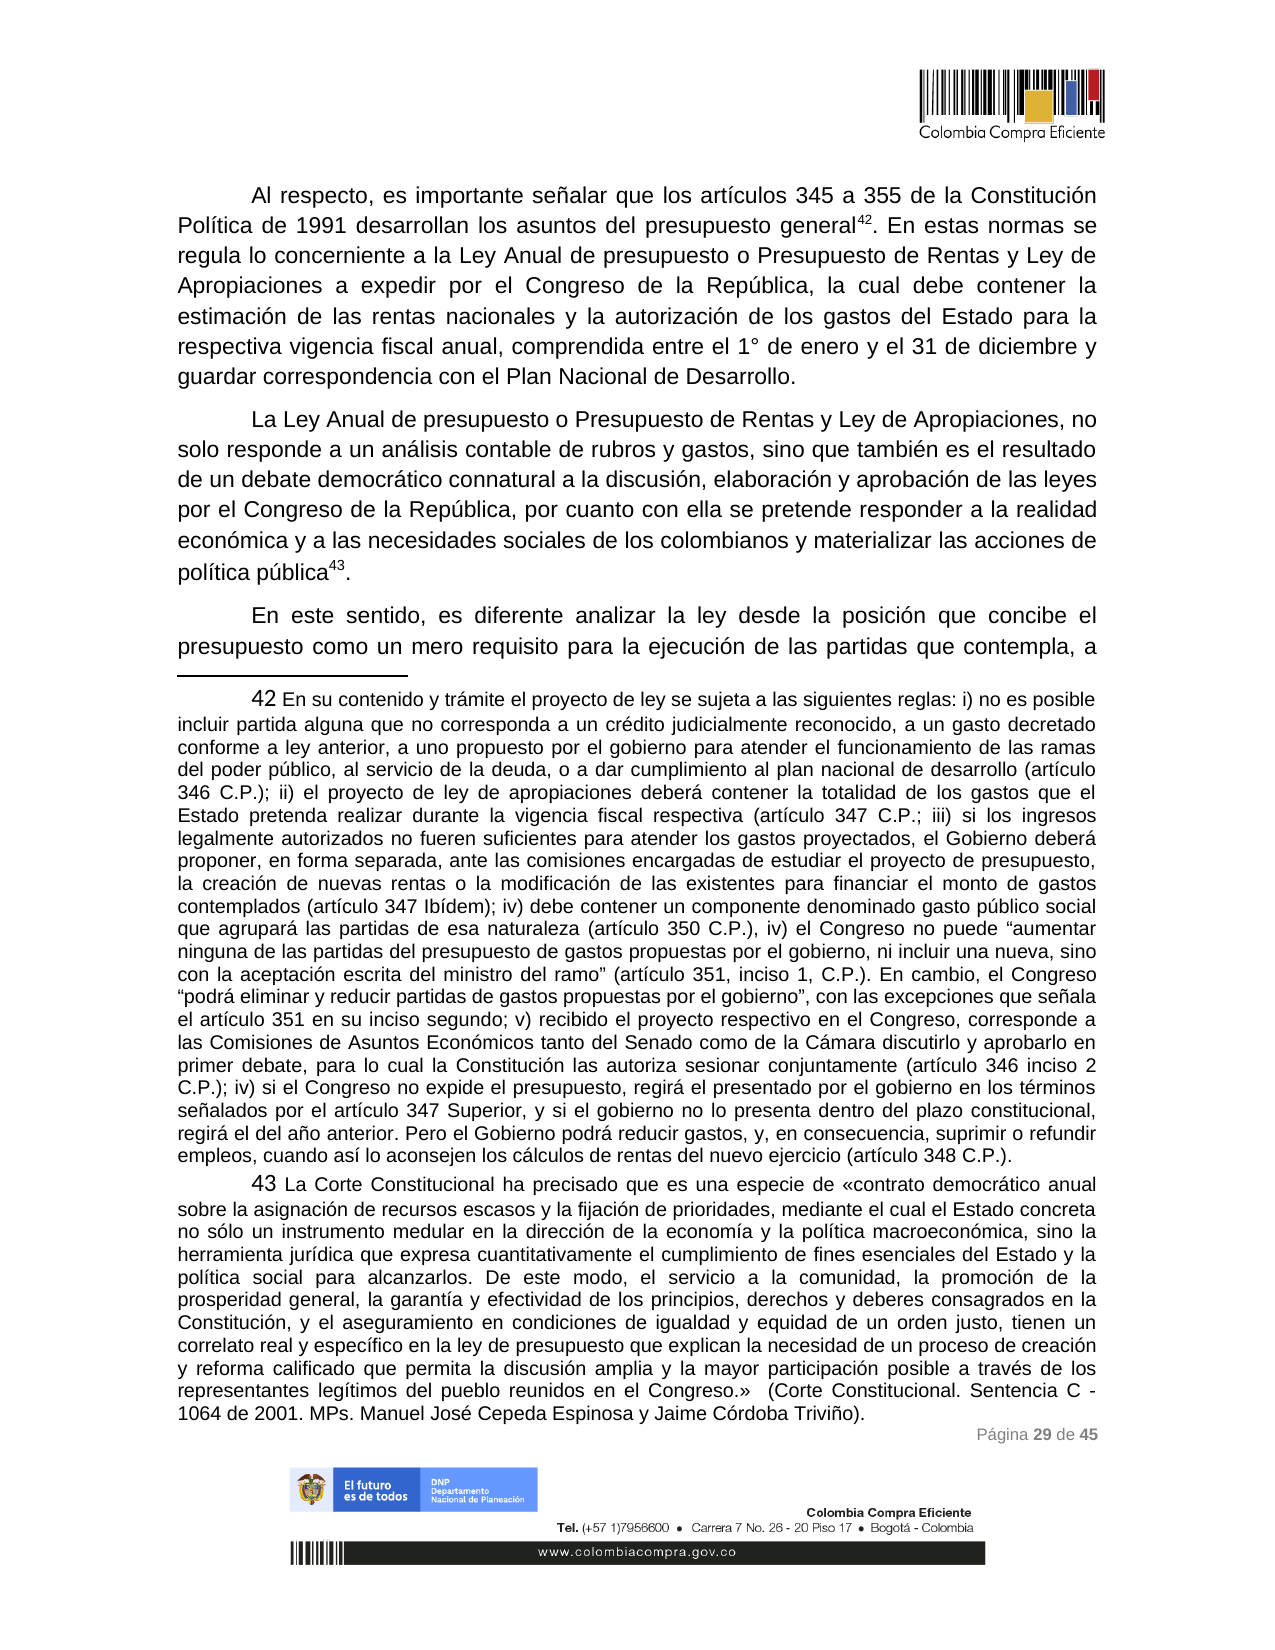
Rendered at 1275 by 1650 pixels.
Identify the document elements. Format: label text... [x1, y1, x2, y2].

text Al respecto, es importante señalar que los artículos 345 a 355 de la Constitución Política de 1991 desarrollan los asuntos del presupuesto general. En estas normas se regula lo concerniente a la Ley Anual de presupuesto o Presupuesto de Rentas y Ley de Apropiaciones a expedir por el Congreso de la República, la cual debe contener la estimación de las rentas nacionales y la autorización de los gastos del Estado para la respectiva vigencia fiscal anual, comprendida entre el 1° de enero y el 31 de diciembre y guardar correspondencia con el Plan Nacional de Desarrollo. [177, 182, 1098, 389]
picture [289, 1467, 986, 1565]
text En este sentido, es diferente analizar la ley desde la posición que concibe el presupuesto como un mero requisito para la ejecución de las partidas que contempla, a examinarla bajo la concepción de que, con base en las razones expuestas, al presupuesto le corresponde un contenido material propio y una indiscutible fuerza normativa ligada al logro de importantes objetivos económicos y sociales, que exige atender su trámite en términos de participación democrática directa y representativa. Vista de esta manera, la ley de presupuesto además de su carácter de herramienta macroeconómica, tiene una vocación democrática para el manejo de los recursos, la orientación de su gasto y la ejecución de las políticas públicas. [177, 602, 1098, 659]
picture [908, 63, 1115, 149]
text La Ley Anual de presupuesto o Presupuesto de Rentas y Ley de Apropiaciones, no solo responde a un análisis contable de rubros y gastos, sino que también es el resultado de un debate democrático connatural a la discusión, elaboración y aprobación de las leyes por el Congreso de la República, por cuanto con ella se pretende responder a la realidad económica y a las necesidades sociales de los colombianos y materializar las acciones de política pública. [177, 406, 1098, 586]
